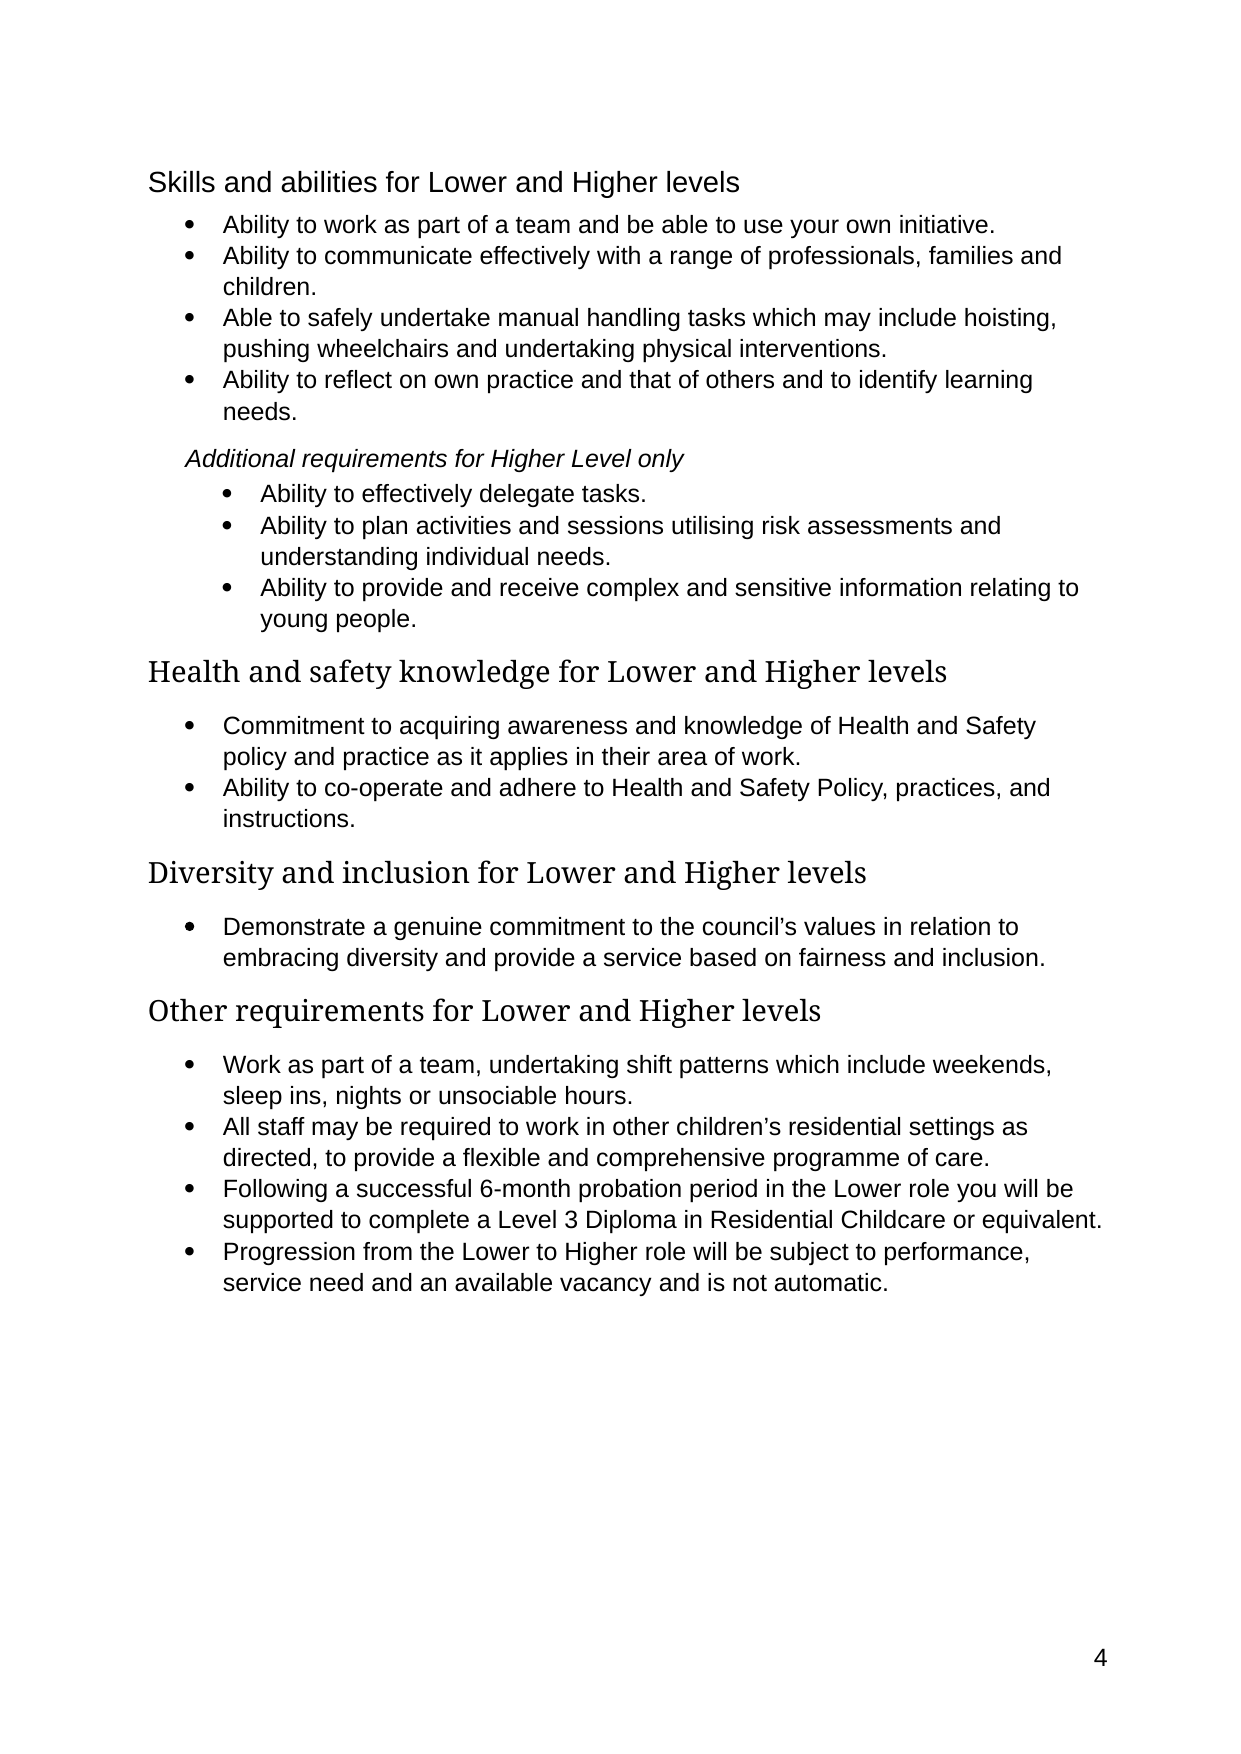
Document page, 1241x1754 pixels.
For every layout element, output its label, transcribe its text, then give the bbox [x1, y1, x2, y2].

subtitle Skills and abilities for Lower and Higher levels [148, 165, 1107, 199]
subtitle Other requirements for Lower and Higher levels [148, 991, 1107, 1030]
list Ability to work as part of a team and be able to use your own initiative. [185, 210, 1107, 239]
subtitle Health and safety knowledge for Lower and Higher levels [148, 652, 1107, 691]
subtitle Additional requirements for Higher Level only [185, 444, 1107, 473]
list Ability to communicate effectively with a range of professionals, families and children. [185, 241, 1107, 301]
list Ability to reflect on own practice and that of others and to identify learning needs. [185, 365, 1107, 425]
list Progression from the Lower to Higher role will be subject to performance, service need and an available vacancy and is not automatic. [185, 1237, 1107, 1296]
list All staff may be required to work in other children’s residential settings as directed, to provide a flexible and comprehensive programme of care. [185, 1112, 1107, 1172]
list Ability to plan activities and sessions utilising risk assessments and understanding individual needs. [223, 511, 1107, 571]
list Ability to effectively delegate tasks. [223, 479, 1107, 508]
list Demonstrate a genuine commitment to the council’s values in relation to embracing diversity and provide a service based on fairness and inclusion. [185, 912, 1107, 972]
list Work as part of a team, undertaking shift patterns which include weekends, sleep ins, nights or unsociable hours. [185, 1050, 1107, 1110]
list Following a successful 6-month probation period in the Lower role you will be supported to complete a Level 3 Diploma in Residential Childcare or equivalent. [185, 1174, 1107, 1234]
list Ability to provide and receive complex and sensitive information relating to young people. [223, 573, 1107, 633]
subtitle Diversity and inclusion for Lower and Higher levels [148, 852, 1107, 892]
list Commitment to acquiring awareness and knowledge of Health and Safety policy and practice as it applies in their area of work. [185, 711, 1107, 771]
list Able to safely undertake manual handling tasks which may include hoisting, pushing wheelchairs and undertaking physical interventions. [185, 303, 1107, 363]
list Ability to co-operate and adhere to Health and Safety Policy, practices, and instructions. [185, 773, 1107, 833]
